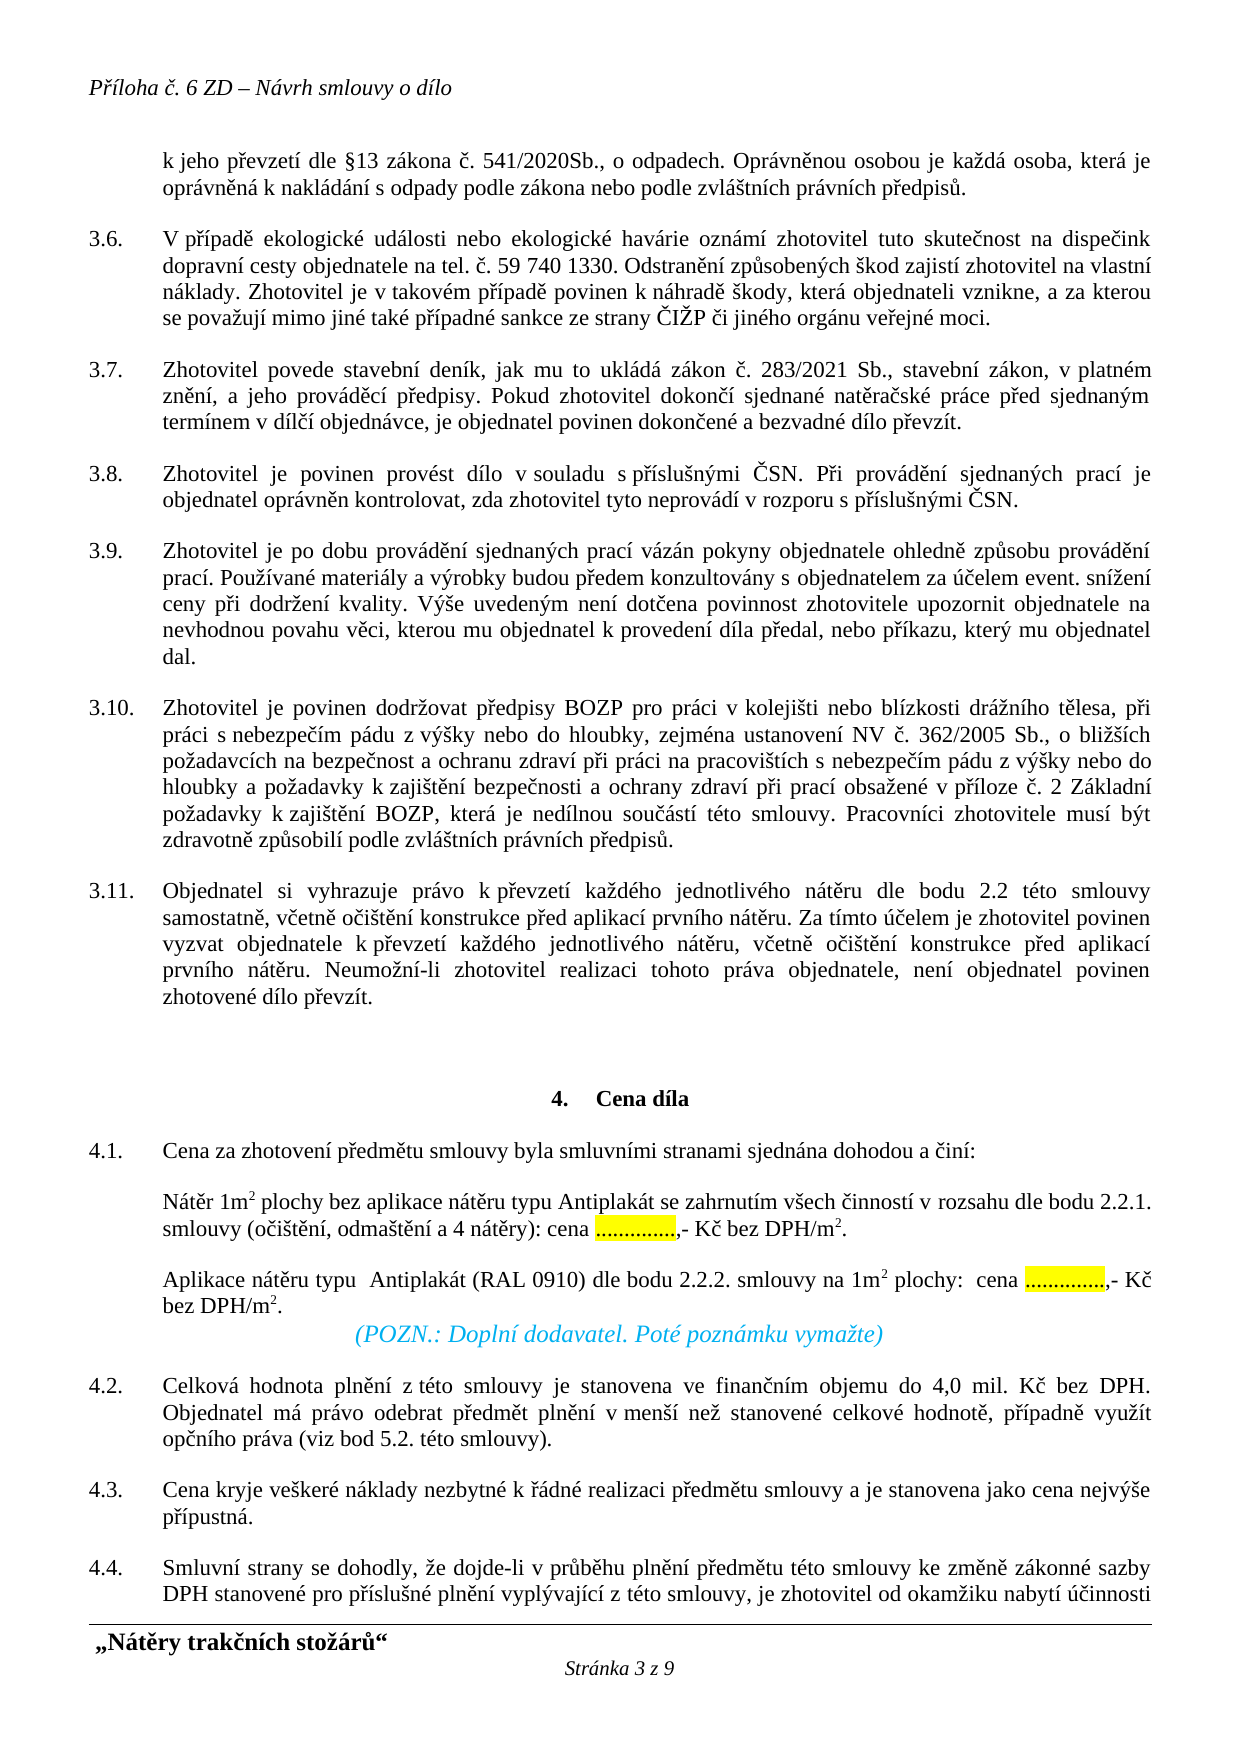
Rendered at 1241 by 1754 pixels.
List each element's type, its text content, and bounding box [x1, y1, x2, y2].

subtitle Zhotovitel povede stavební deník, jak mu to ukládá zákon č. 283/2021 Sb., stavební zákon, v platném znění, a jeho prováděcí předpisy. Pokud zhotovitel dokončí sjednané natěračské práce před sjednaným termínem v dílčí objednávce, je objednatel povinen dokončené a bezvadné dílo převzít. [89, 356, 1152, 435]
subtitle Zhotovitel je po dobu provádění sjednaných prací vázán pokyny objednatele ohledně způsobu provádění prací. Používané materiály a výrobky budou předem konzultovány s objednatelem za účelem event. snížení ceny při dodržení kvality. Výše uvedeným není dotčena povinnost zhotovitele upozornit objednatele na nevhodnou povahu věci, kterou mu objednatel k provedení díla předal, nebo příkazu, který mu objednatel dal. [89, 537, 1152, 669]
list Cena díla [89, 1086, 1152, 1112]
subtitle Celková hodnota plnění z této smlouvy je stanovena ve finančním objemu do 4,0 mil. Kč bez DPH. Objednatel má právo odebrat předmět plnění v menší než stanovené celkové hodnotě, případně využít opčního práva (viz bod 5.2. této smlouvy). [89, 1372, 1152, 1451]
subtitle Aplikace nátěru typu Antiplakát (RAL 0910) dle bodu 2.2.2. smlouvy na 1m2 plochy: cena ..............,- Kč bez DPH/m2. [162, 1266, 1152, 1319]
subtitle Objednatel si vyhrazuje právo k převzetí každého jednotlivého nátěru dle bodu 2.2 této smlouvy samostatně, včetně očištění konstrukce před aplikací prvního nátěru. Za tímto účelem je zhotovitel povinen vyzvat objednatele k převzetí každého jednotlivého nátěru, včetně očištění konstrukce před aplikací prvního nátěru. Neumožní-li zhotovitel realizaci tohoto práva objednatele, není objednatel povinen zhotovené dílo převzít. [89, 877, 1152, 1009]
subtitle Cena za zhotovení předmětu smlouvy byla smluvními stranami sjednána dohodou a činí: [89, 1137, 1152, 1163]
subtitle V případě ekologické události nebo ekologické havárie oznámí zhotovitel tuto skutečnost na dispečink dopravní cesty objednatele na tel. č. 59 740 1330. Odstranění způsobených škod zajistí zhotovitel na vlastní náklady. Zhotovitel je v takovém případě povinen k náhradě škody, která objednateli vznikne, a za kterou se považují mimo jiné také případné sankce ze strany ČIŽP či jiného orgánu veřejné moci. [89, 225, 1152, 331]
text (POZN.: Doplní dodavatel. Poté poznámku vymažte) [89, 1319, 1152, 1347]
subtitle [89, 1554, 1152, 1607]
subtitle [89, 148, 1152, 200]
subtitle Cena kryje veškeré náklady nezbytné k řádné realizaci předmětu smlouvy a je stanovena jako cena nejvýše přípustná. [89, 1476, 1152, 1529]
subtitle Zhotovitel je povinen dodržovat předpisy BOZP pro práci v kolejišti nebo blízkosti drážního tělesa, při práci s nebezpečím pádu z výšky nebo do hloubky, zejména ustanovení NV č. 362/2005 Sb., o bližších požadavcích na bezpečnost a ochranu zdraví při práci na pracovištích s nebezpečím pádu z výšky nebo do hloubky a požadavky k zajištění bezpečnosti a ochrany zdraví při prací obsažené v příloze č. 2 Základní požadavky k zajištění BOZP, která je nedílnou součástí této smlouvy. Pracovníci zhotovitele musí být zdravotně způsobilí podle zvláštních právních předpisů. [89, 694, 1152, 852]
subtitle Nátěr 1m2 plochy bez aplikace nátěru typu Antiplakát se zahrnutím všech činností v rozsahu dle bodu 2.2.1. smlouvy (očištění, odmaštění a 4 nátěry): cena ..............,- Kč bez DPH/m2. [162, 1188, 1152, 1241]
subtitle Zhotovitel je povinen provést dílo v souladu s příslušnými ČSN. Při provádění sjednaných prací je objednatel oprávněn kontrolovat, zda zhotovitel tyto neprovádí v rozporu s příslušnými ČSN. [89, 460, 1152, 512]
